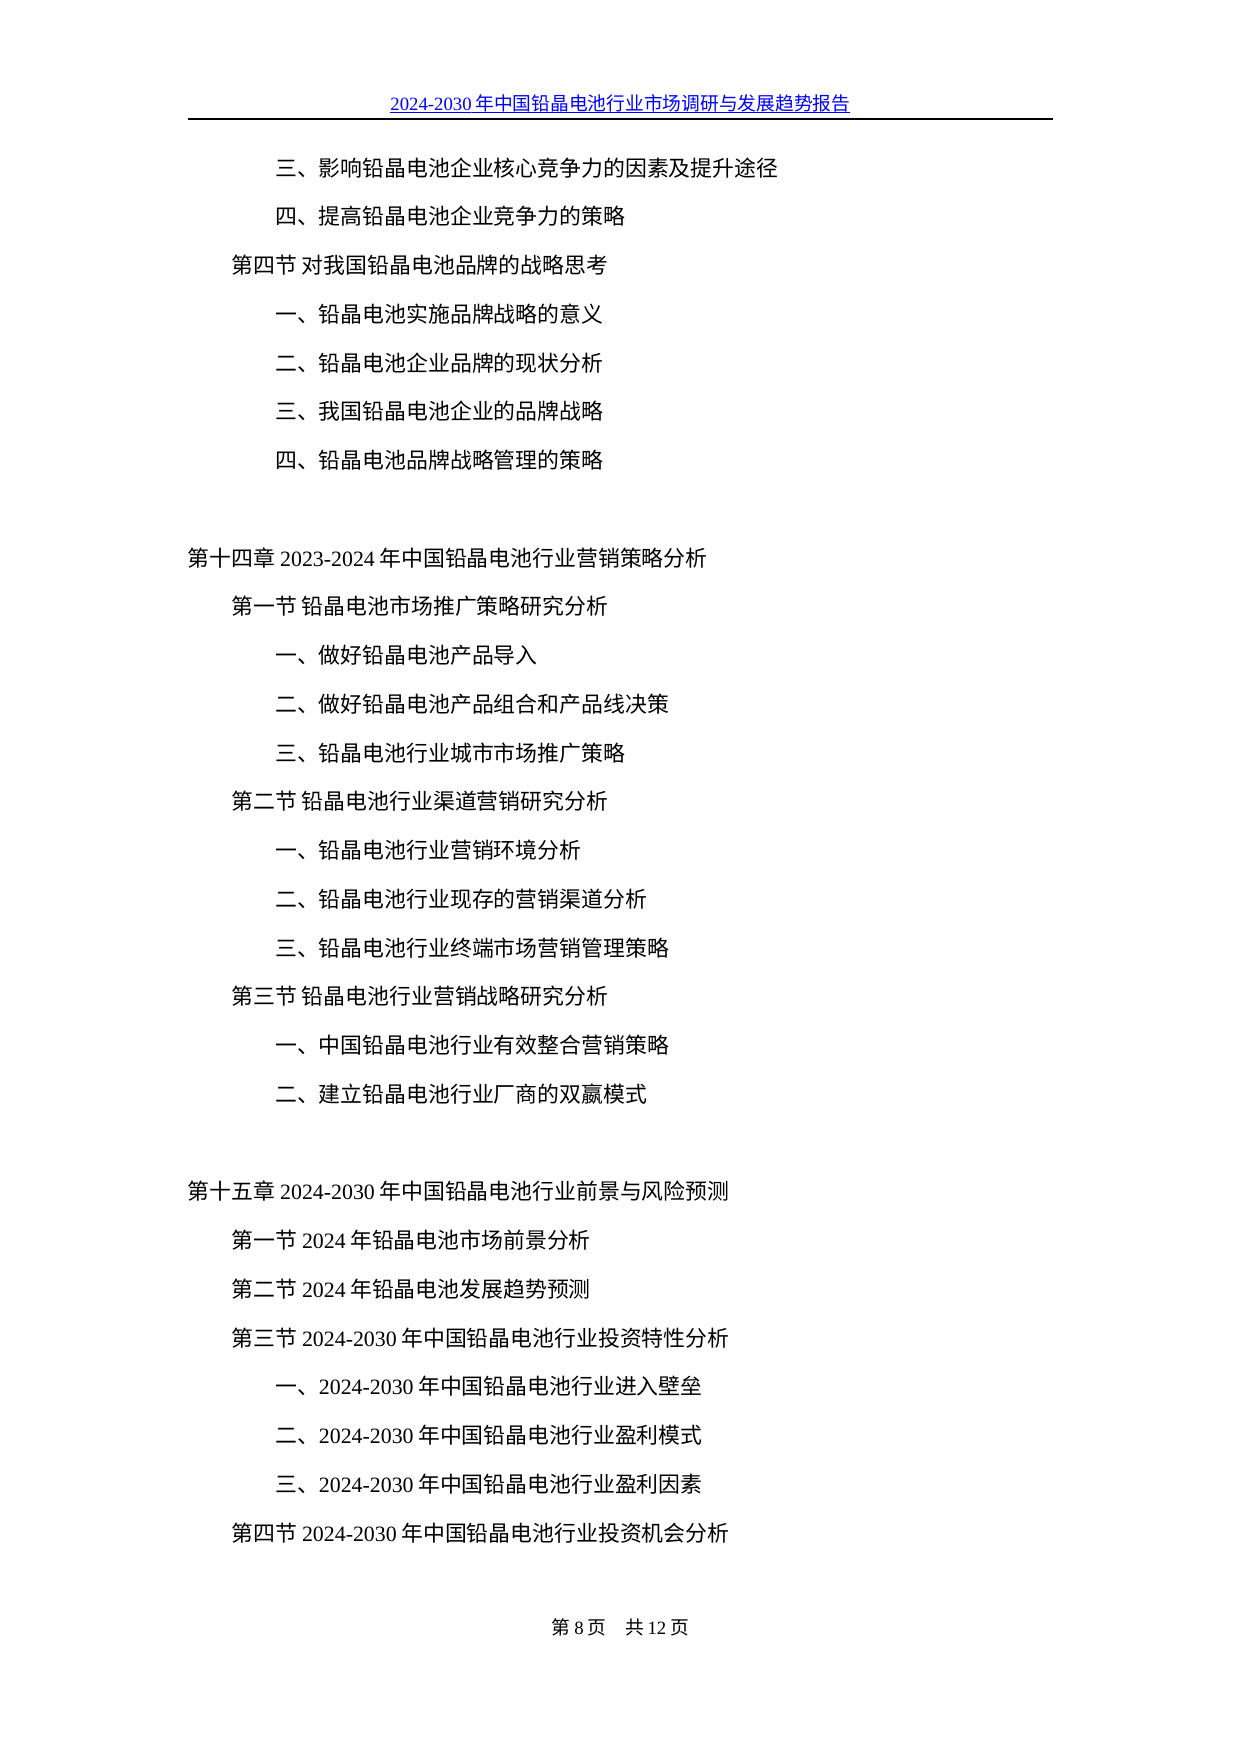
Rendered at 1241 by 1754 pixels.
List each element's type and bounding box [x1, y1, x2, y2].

text [187, 150, 1053, 1548]
